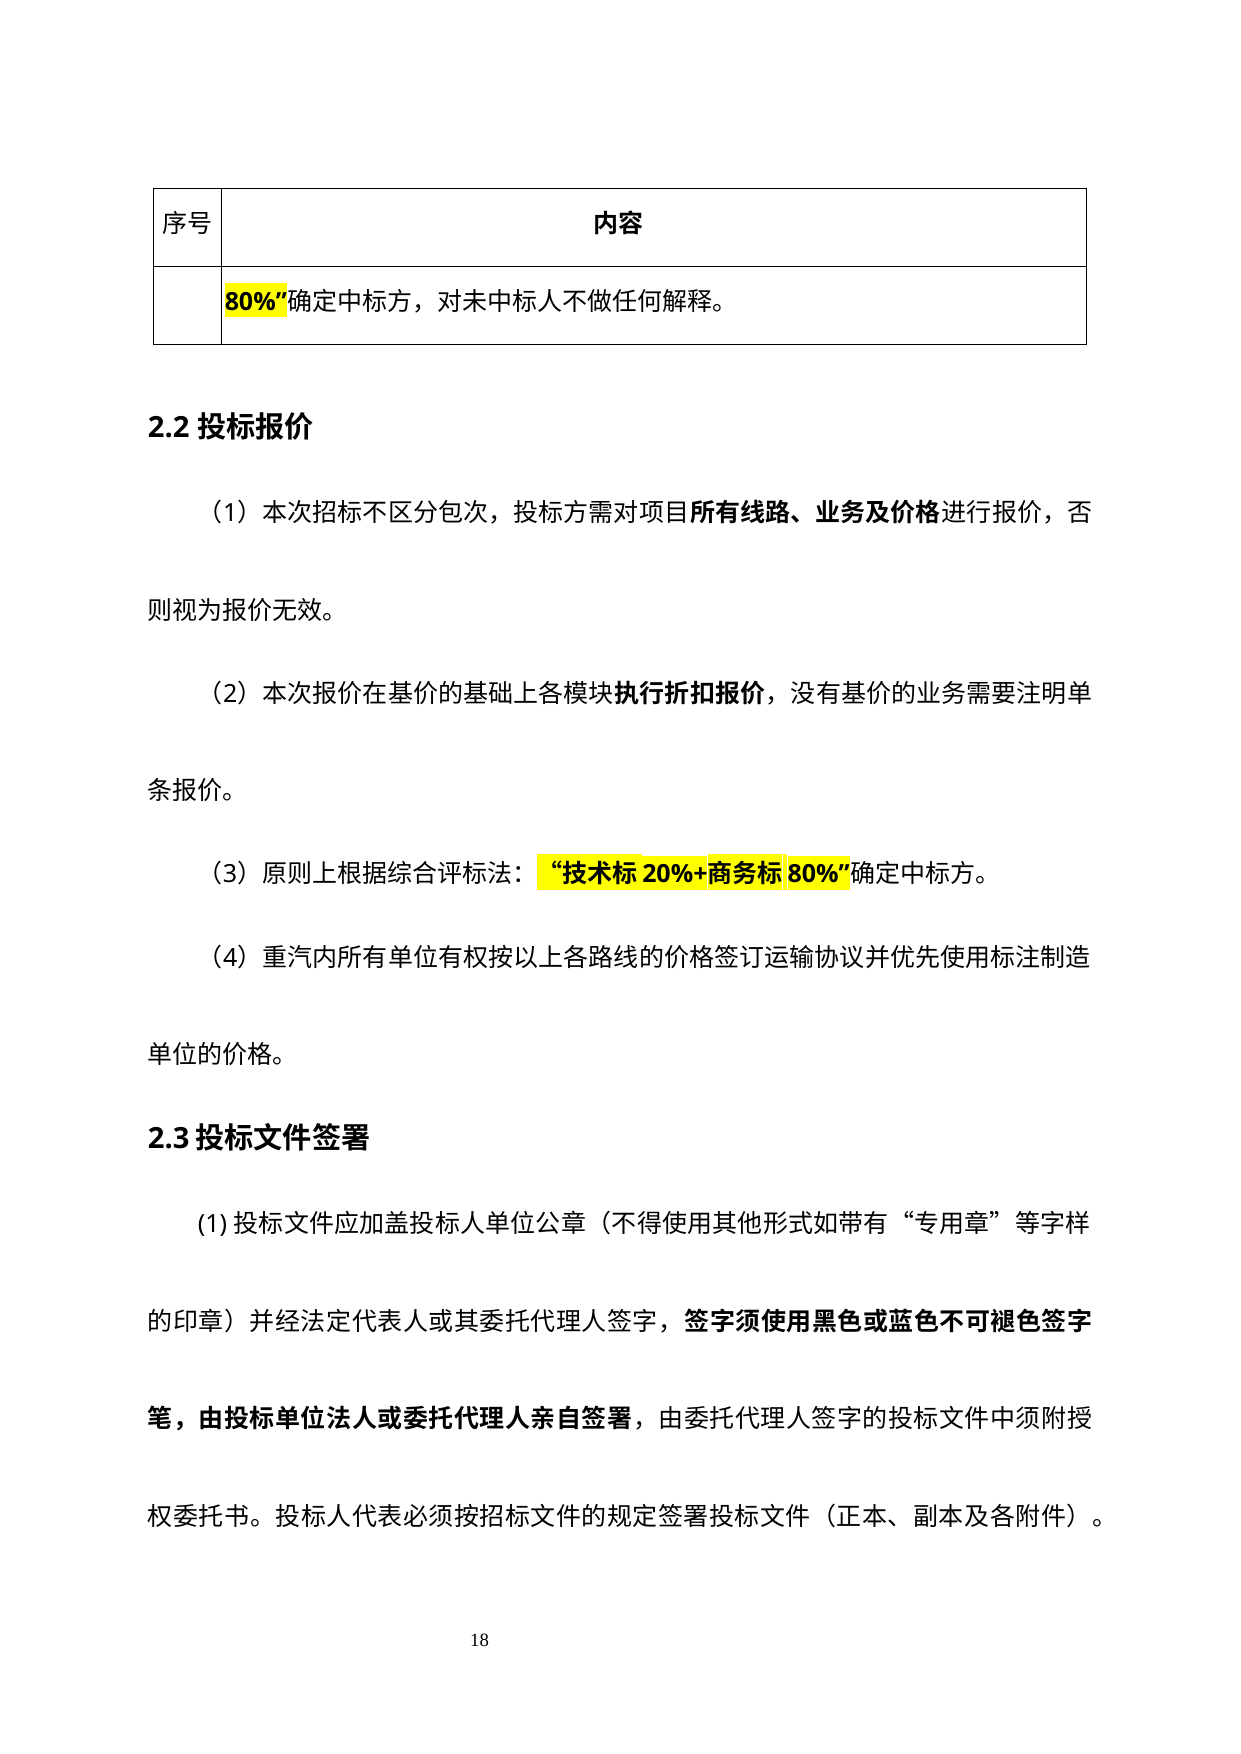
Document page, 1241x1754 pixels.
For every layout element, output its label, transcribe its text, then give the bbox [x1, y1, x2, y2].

table_header 内容 [222, 189, 1086, 266]
table_header 序号 [154, 189, 221, 266]
table_cell 17 [154, 267, 221, 344]
text （3）原则上根据综合评标法：“技术标20%+商务标80%”确定中标方。 [148, 839, 1092, 904]
text （4）重汽内所有单位有权按以上各路线的价格签订运输协议并优先使用标注制造单位的价格。 [148, 923, 1092, 1085]
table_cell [222, 267, 1086, 344]
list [148, 1189, 1092, 1547]
text （2）本次报价在基价的基础上各模块执行折扣报价，没有基价的业务需要注明单条报价。 [148, 659, 1092, 821]
subtitle 2.3投标文件签署 [148, 1103, 1092, 1168]
subtitle 2.2 投标报价 [148, 392, 1092, 457]
text （1）本次招标不区分包次，投标方需对项目所有线路、业务及价格进行报价，否则视为报价无效。 [148, 478, 1092, 641]
